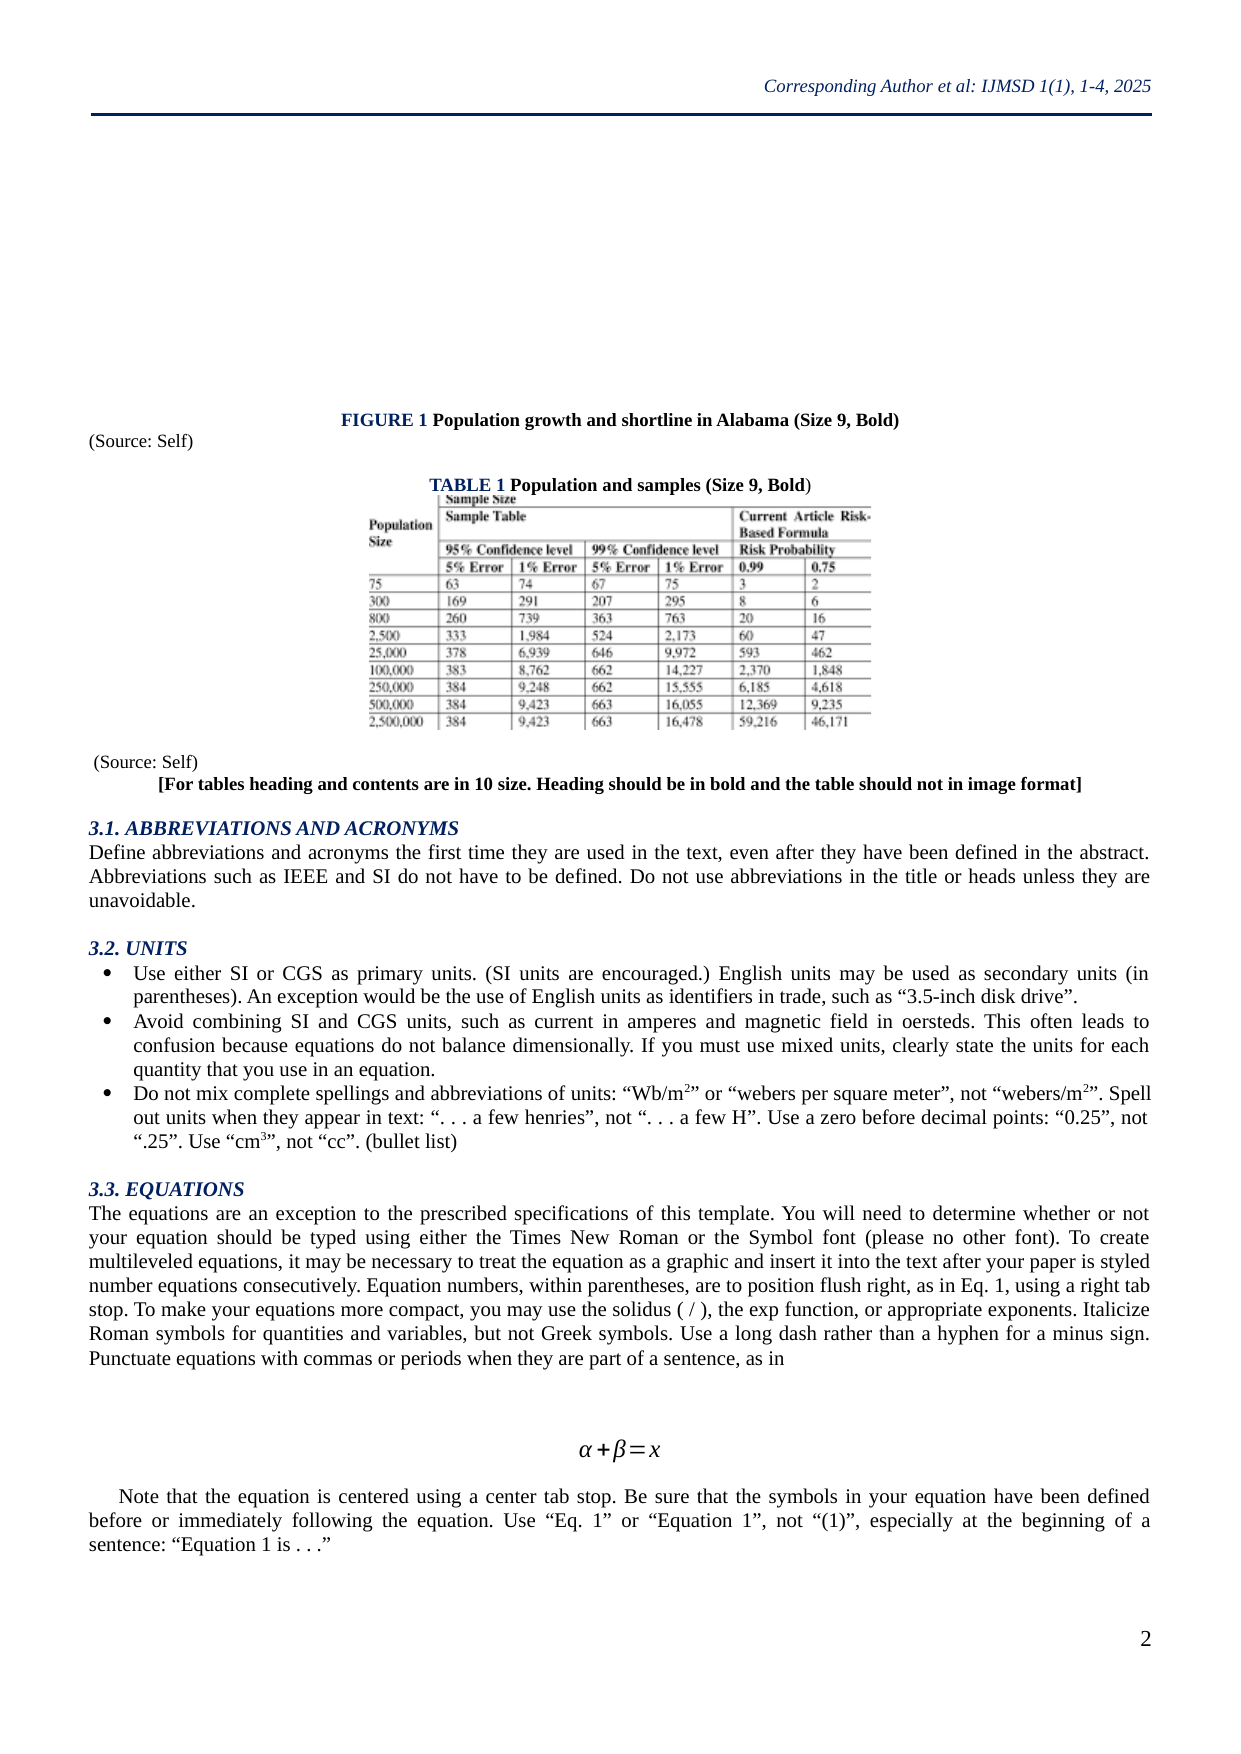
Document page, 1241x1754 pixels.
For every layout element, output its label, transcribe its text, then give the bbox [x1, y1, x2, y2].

text Note that the equation is centered using a center tab stop. Be sure that the symbols in your equation have been defined before or immediately following the equation. Use “Eq. 1” or “Equation 1”, not “(1)”, especially at the beginning of a sentence: “Equation 1 is . . .” [89, 1484, 1152, 1556]
text TABLE 1 Population and samples (Size 9, Bold) [89, 473, 1152, 495]
text FIGURE 1 Population growth and shortline in Alabama (Size 9, Bold) [89, 409, 1152, 430]
list Do not mix complete spellings and abbreviations of units: “Wb/m2” or “webers per square meter”, not “webers/m2”. Spell out units when they appear in text: “. . . a few henries”, not “. . . a few H”. Use a zero before decimal points: “0.25”, not “.25”. Use “cm3”, not “cc”. (bullet list) [103, 1081, 1152, 1153]
text The equations are an exception to the prescribed specifications of this template. You will need to determine whether or not your equation should be typed using either the Times New Roman or the Symbol font (please no other font). To create multileveled equations, it may be necessary to treat the equation as a graphic and insert it into the text after your paper is styled number equations consecutively. Equation numbers, within parentheses, are to position flush right, as in Eq. 1, using a right tab stop. To make your equations more compact, you may use the solidus ( / ), the exp function, or appropriate exponents. Italicize Roman symbols for quantities and variables, but not Greek symbols. Use a long dash rather than a hyphen for a minus sign. Punctuate equations with commas or periods when they are part of a sentence, as in [89, 1201, 1152, 1369]
picture [369, 495, 872, 730]
list 3.3. EQUATIONS [89, 1177, 1152, 1201]
text 3.1. ABBREVIATIONS AND ACRONYMS [89, 816, 1152, 840]
text (Source: Self) [89, 751, 1152, 773]
list Use either SI or CGS as primary units. (SI units are encouraged.) English units may be used as secondary units (in parentheses). An exception would be the use of English units as identifiers in trade, such as “3.5-inch disk drive”. [103, 960, 1152, 1008]
text [For tables heading and contents are in 10 size. Heading should be in bold and the table should not in image format] [89, 773, 1152, 794]
text 3.2. UNITS [89, 936, 1152, 960]
text (Source: Self) [89, 430, 1152, 452]
text Define abbreviations and acronyms the first time they are used in the text, even after they have been defined in the abstract. Abbreviations such as IEEE and SI do not have to be defined. Do not use abbreviations in the title or heads unless they are unavoidable. [89, 840, 1152, 912]
list Avoid combining SI and CGS units, such as current in amperes and magnetic field in oersteds. This often leads to confusion because equations do not balance dimensionally. If you must use mixed units, clearly state the units for each quantity that you use in an equation. [103, 1008, 1152, 1081]
